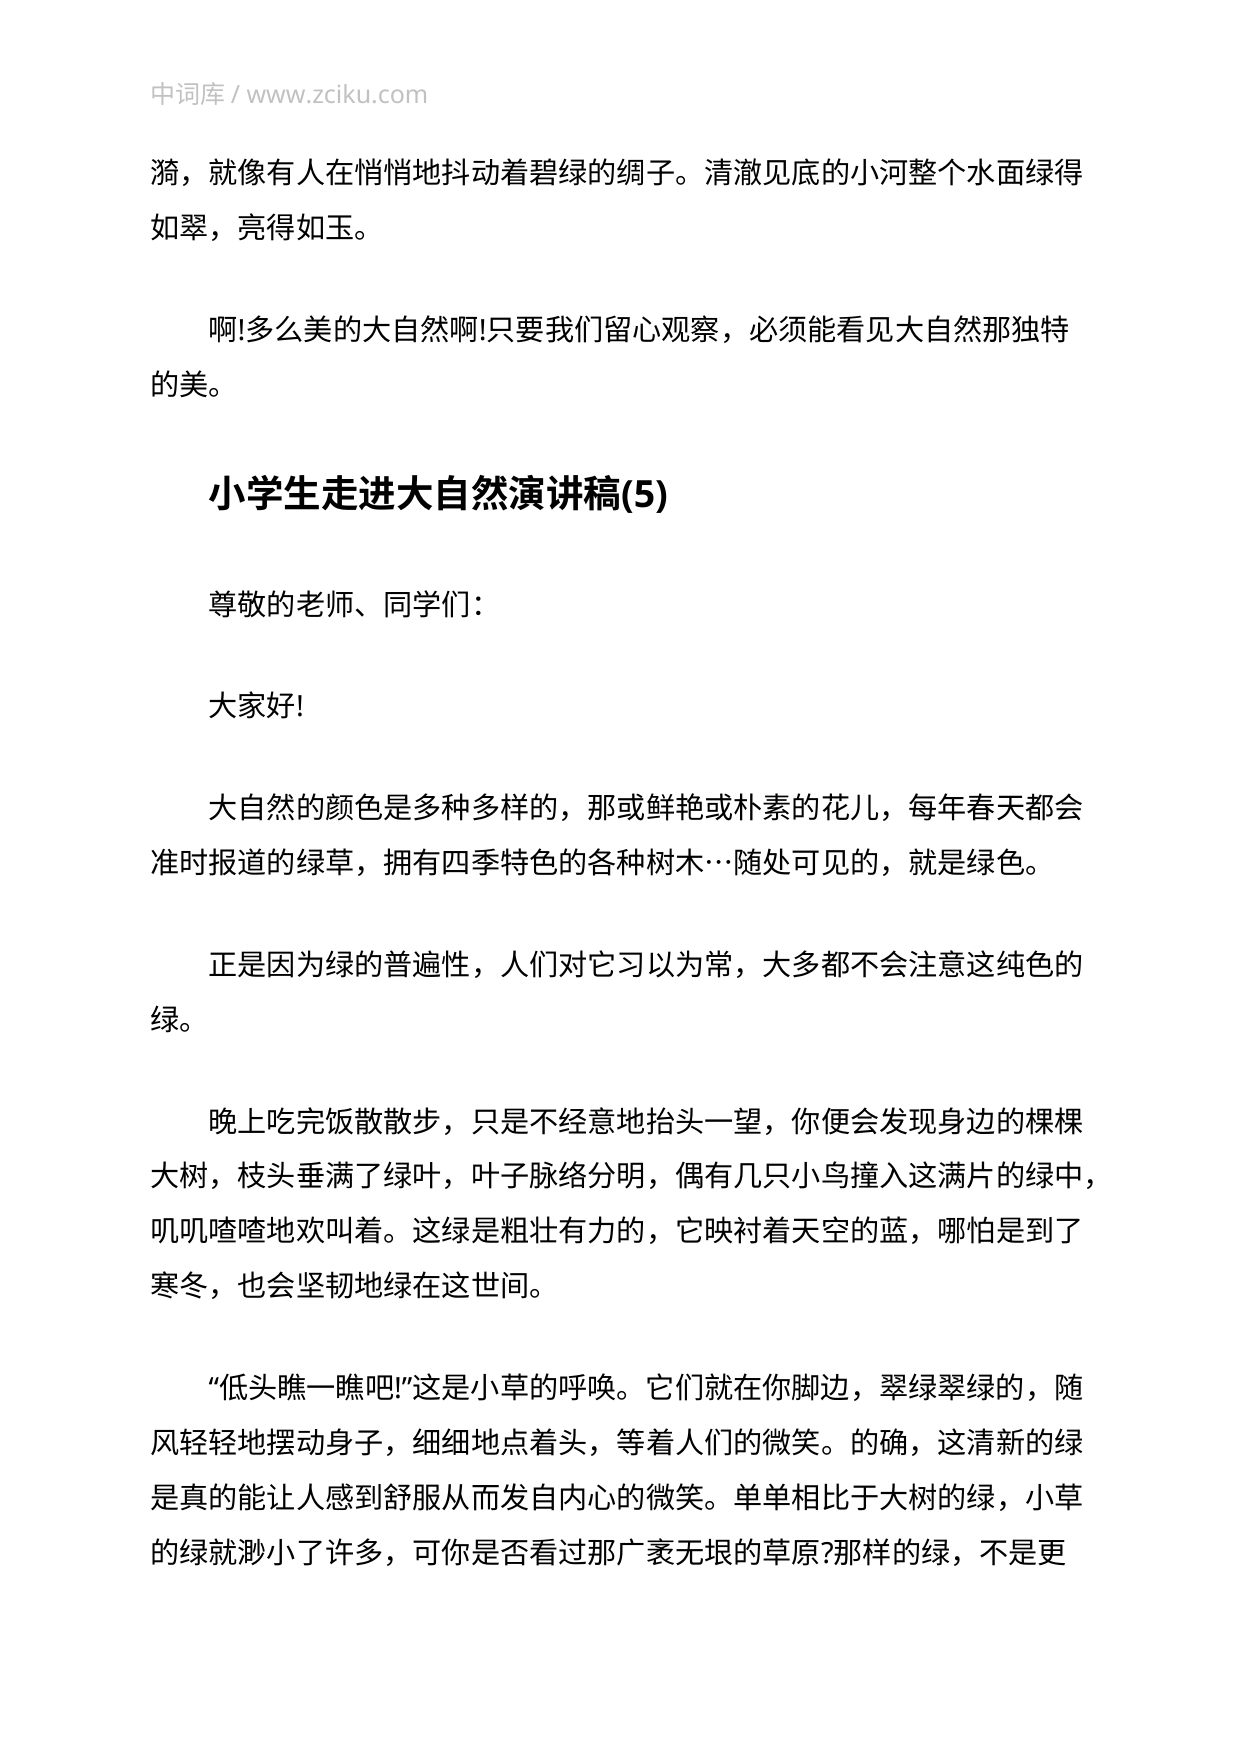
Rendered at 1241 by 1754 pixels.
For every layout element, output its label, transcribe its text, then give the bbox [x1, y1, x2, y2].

text 啊!多么美的大自然啊!只要我们留心观察，必须能看见大自然那独特的美。 [150, 307, 1090, 404]
text 大自然的颜色是多种多样的，那或鲜艳或朴素的花儿，每年春天都会准时报道的绿草，拥有四季特色的各种树木…随处可见的，就是绿色。 [150, 785, 1090, 882]
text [150, 1364, 1090, 1572]
text 正是因为绿的普遍性，人们对它习以为常，大多都不会注意这纯色的绿。 [150, 941, 1090, 1039]
text 小学生走进大自然演讲稿(5) [150, 463, 1090, 518]
text 晚上吃完饭散散步，只是不经意地抬头一望，你便会发现身边的棵棵大树，枝头垂满了绿叶，叶子脉络分明，偶有几只小鸟撞入这满片的绿中，叽叽喳喳地欢叫着。这绿是粗壮有力的，它映衬着天空的蓝，哪怕是到了寒冬，也会坚韧地绿在这世间。 [150, 1098, 1090, 1305]
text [150, 150, 1090, 247]
text 大家好! [150, 683, 1090, 725]
text 尊敬的老师、同学们： [150, 581, 1090, 623]
